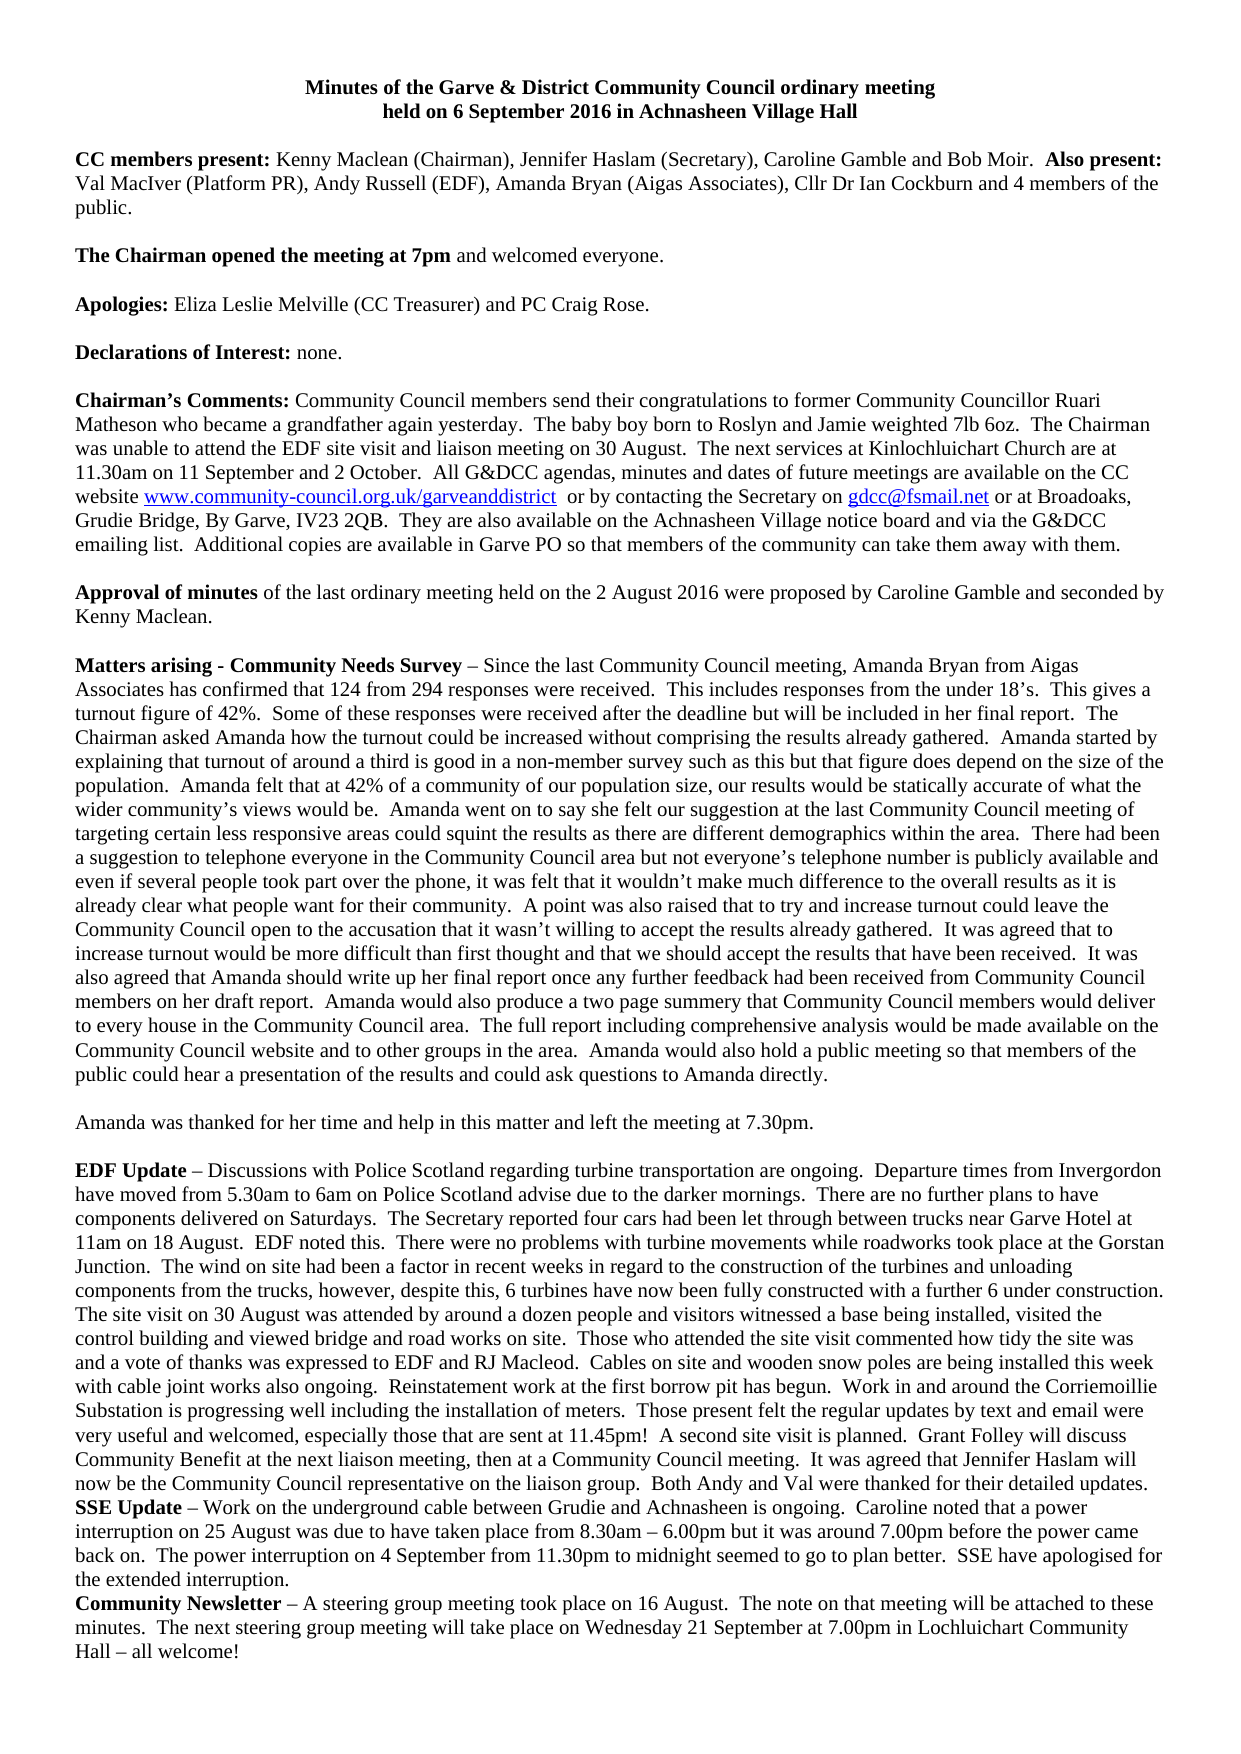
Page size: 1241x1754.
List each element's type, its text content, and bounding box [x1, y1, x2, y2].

text CC members present: Kenny Maclean (Chairman), Jennifer Haslam (Secretary), Caroline Gamble and Bob Moir. Also present: Val MacIver (Platform PR), Andy Russell (EDF), Amanda Bryan (Aigas Associates), Cllr Dr Ian Cockburn and 4 members of the public. [75, 147, 1165, 219]
text held on 6 September 2016 in Achnasheen Village Hall [75, 99, 1165, 123]
text Matters arising - Community Needs Survey – Since the last Community Council meeting, Amanda Bryan from Aigas Associates has confirmed that 124 from 294 responses were received. This includes responses from the under 18’s. This gives a turnout figure of 42%. Some of these responses were received after the deadline but will be included in her final report. The Chairman asked Amanda how the turnout could be increased without comprising the results already gathered. Amanda started by explaining that turnout of around a third is good in a non-member survey such as this but that figure does depend on the size of the population. Amanda felt that at 42% of a community of our population size, our results would be statically accurate of what the wider community’s views would be. Amanda went on to say she felt our suggestion at the last Community Council meeting of targeting certain less responsive areas could squint the results as there are different demographics within the area. There had been a suggestion to telephone everyone in the Community Council area but not everyone’s telephone number is publicly available and even if several people took part over the phone, it was felt that it wouldn’t make much difference to the overall results as it is already clear what people want for their community. A point was also raised that to try and increase turnout could leave the Community Council open to the accusation that it wasn’t willing to accept the results already gathered. It was agreed that to increase turnout would be more difficult than first thought and that we should accept the results that have been received. It was also agreed that Amanda should write up her final report once any further feedback had been received from Community Council members on her draft report. Amanda would also produce a two page summery that Community Council members would deliver to every house in the Community Council area. The full report including comprehensive analysis would be made available on the Community Council website and to other groups in the area. Amanda would also hold a public meeting so that members of the public could hear a presentation of the results and could ask questions to Amanda directly. [75, 652, 1165, 1086]
text Community Newsletter – A steering group meeting took place on 16 August. The note on that meeting will be attached to these minutes. The next steering group meeting will take place on Wednesday 21 September at 7.00pm in Lochluichart Community Hall – all welcome! [75, 1591, 1165, 1663]
text Apologies: Eliza Leslie Melville (CC Treasurer) and PC Craig Rose. [75, 292, 1165, 316]
text Declarations of Interest: none. [75, 340, 1165, 364]
text Amanda was thanked for her time and help in this matter and left the meeting at 7.30pm. [75, 1110, 1165, 1134]
text EDF Update – Discussions with Police Scotland regarding turbine transportation are ongoing. Departure times from Invergordon have moved from 5.30am to 6am on Police Scotland advise due to the darker mornings. There are no further plans to have components delivered on Saturdays. The Secretary reported four cars had been let through between trucks near Garve Hotel at 11am on 18 August. EDF noted this. There were no problems with turbine movements while roadworks took place at the Gorstan Junction. The wind on site had been a factor in recent weeks in regard to the construction of the turbines and unloading components from the trucks, however, despite this, 6 turbines have now been fully constructed with a further 6 under construction. The site visit on 30 August was attended by around a dozen people and visitors witnessed a base being installed, visited the control building and viewed bridge and road works on site. Those who attended the site visit commented how tidy the site was and a vote of thanks was expressed to EDF and RJ Macleod. Cables on site and wooden snow poles are being installed this week with cable joint works also ongoing. Reinstatement work at the first borrow pit has begun. Work in and around the Corriemoillie Substation is progressing well including the installation of meters. Those present felt the regular updates by text and email were very useful and welcomed, especially those that are sent at 11.45pm! A second site visit is planned. Grant Folley will discuss Community Benefit at the next liaison meeting, then at a Community Council meeting. It was agreed that Jennifer Haslam will now be the Community Council representative on the liaison group. Both Andy and Val were thanked for their detailed updates. [75, 1158, 1165, 1495]
text The Chairman opened the meeting at 7pm and welcomed everyone. [75, 243, 1165, 267]
text Minutes of the Garve & District Community Council ordinary meeting [75, 75, 1165, 99]
text Chairman’s Comments: Community Council members send their congratulations to former Community Councillor Ruari Matheson who became a grandfather again yesterday. The baby boy born to Roslyn and Jamie weighted 7lb 6oz. The Chairman was unable to attend the EDF site visit and liaison meeting on 30 August. The next services at Kinlochluichart Church are at 11.30am on 11 September and 2 October. All G&DCC agendas, minutes and dates of future meetings are available on the CC website www.community-council.org.uk/garveanddistrict or by contacting the Secretary on gdcc@fsmail.net or at Broadoaks, Grudie Bridge, By Garve, IV23 2QB. They are also available on the Achnasheen Village notice board and via the G&DCC emailing list. Additional copies are available in Garve PO so that members of the community can take them away with them. [75, 388, 1165, 556]
text SSE Update – Work on the underground cable between Grudie and Achnasheen is ongoing. Caroline noted that a power interruption on 25 August was due to have taken place from 8.30am – 6.00pm but it was around 7.00pm before the power came back on. The power interruption on 4 September from 11.30pm to midnight seemed to go to plan better. SSE have apologised for the extended interruption. [75, 1495, 1165, 1591]
text Approval of minutes of the last ordinary meeting held on the 2 August 2016 were proposed by Caroline Gamble and seconded by Kenny Maclean. [75, 580, 1165, 628]
